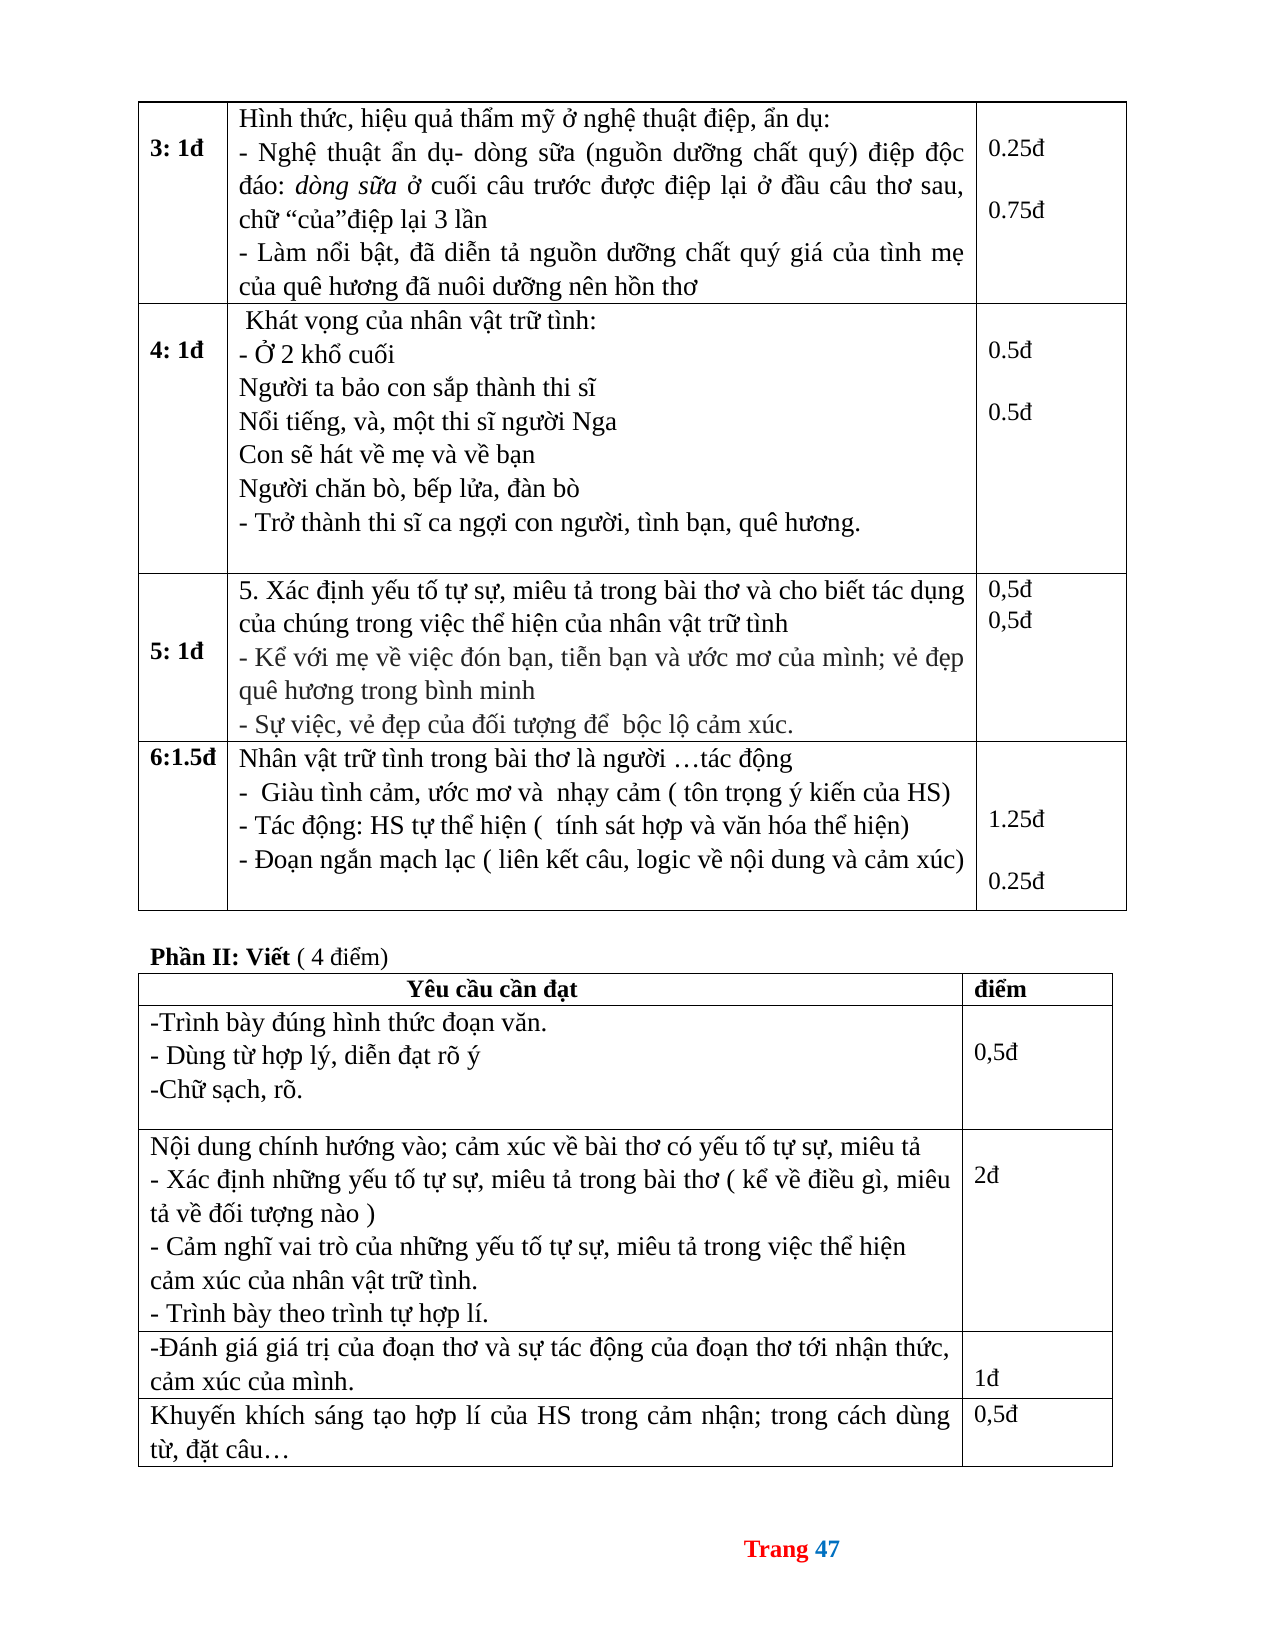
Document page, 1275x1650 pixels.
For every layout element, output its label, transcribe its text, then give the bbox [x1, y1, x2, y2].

table_cell 0.5đ 0.5đ [977, 304, 1126, 573]
table_cell Nhân vật trữ tình trong bài thơ là người …tác động - Giàu tình cảm, ước mơ và nhạy cảm ( tôn trọng ý kiến của HS) - Tác động: HS tự thể hiện ( tính sát hợp và văn hóa thể hiện) - Đoạn ngắn mạch lạc ( liên kết câu, logic về nội dung và cảm xúc) [228, 742, 976, 910]
table_header điểm [963, 974, 1112, 1005]
table_cell -Trình bày đúng hình thức đoạn văn. - Dùng từ hợp lý, diễn đạt rõ ý -Chữ sạch, rõ. [139, 1006, 962, 1128]
table_header Yêu cầu cần đạt [139, 974, 962, 1005]
table_cell Nội dung chính hướng vào; cảm xúc về bài thơ có yếu tố tự sự, miêu tả - Xác định những yếu tố tự sự, miêu tả trong bài thơ ( kể về điều gì, miêu tả về đối tượng nào ) - Cảm nghĩ vai trò của những yếu tố tự sự, miêu tả trong việc thể hiện cảm xúc của nhân vật trữ tình. - Trình bày theo trình tự hợp lí. [139, 1130, 962, 1331]
table_cell 5. Xác định yếu tố tự sự, miêu tả trong bài thơ và cho biết tác dụng của chúng trong việc thể hiện của nhân vật trữ tình - Kể với mẹ về việc đón bạn, tiễn bạn và ước mơ của mình; vẻ đẹp quê hương trong bình minh - Sự việc, vẻ đẹp của đối tượng để bộc lộ cảm xúc. [228, 574, 976, 741]
table_cell 0.25đ 0.75đ [977, 103, 1126, 303]
table_cell Khuyến khích sáng tạo hợp lí của HS trong cảm nhận; trong cách dùng từ, đặt câu… [139, 1399, 962, 1466]
table_cell 1.25đ 0.25đ [977, 742, 1126, 910]
table_cell 5: 1đ [139, 574, 227, 741]
table_cell 2đ [963, 1130, 1112, 1331]
table_cell 0,5đ 0,5đ [977, 574, 1126, 741]
table_cell -Đánh giá giá trị của đoạn thơ và sự tác động của đoạn thơ tới nhận thức, cảm xúc của mình. [139, 1332, 962, 1398]
table_cell 4: 1đ [139, 304, 227, 573]
table_cell 1đ [963, 1332, 1112, 1398]
table_cell 6:1.5đ [139, 742, 227, 910]
table_cell Hình thức, hiệu quả thẩm mỹ ở nghệ thuật điệp, ẩn dụ: - Nghệ thuật ẩn dụ- dòng sữa (nguồn dưỡng chất quý) điệp độc đáo: dòng sữa ở cuối câu trước được điệp lại ở đầu câu thơ sau, chữ “của”điệp lại 3 lần - Làm nổi bật, đã diễn tả nguồn dưỡng chất quý giá của tình mẹ của quê hương đã nuôi dưỡng nên hồn thơ [228, 103, 976, 303]
table_cell 0,5đ [963, 1006, 1112, 1128]
table_cell 3: 1đ [139, 103, 227, 303]
text Phần II: Viết ( 4 điểm) [150, 942, 1172, 971]
table_cell Khát vọng của nhân vật trữ tình: - Ở 2 khổ cuối Người ta bảo con sắp thành thi sĩ Nổi tiếng, và, một thi sĩ người Nga Con sẽ hát về mẹ và về bạn Người chăn bò, bếp lửa, đàn bò - Trở thành thi sĩ ca ngợi con người, tình bạn, quê hương. [228, 304, 976, 573]
table_cell 0,5đ [963, 1399, 1112, 1466]
